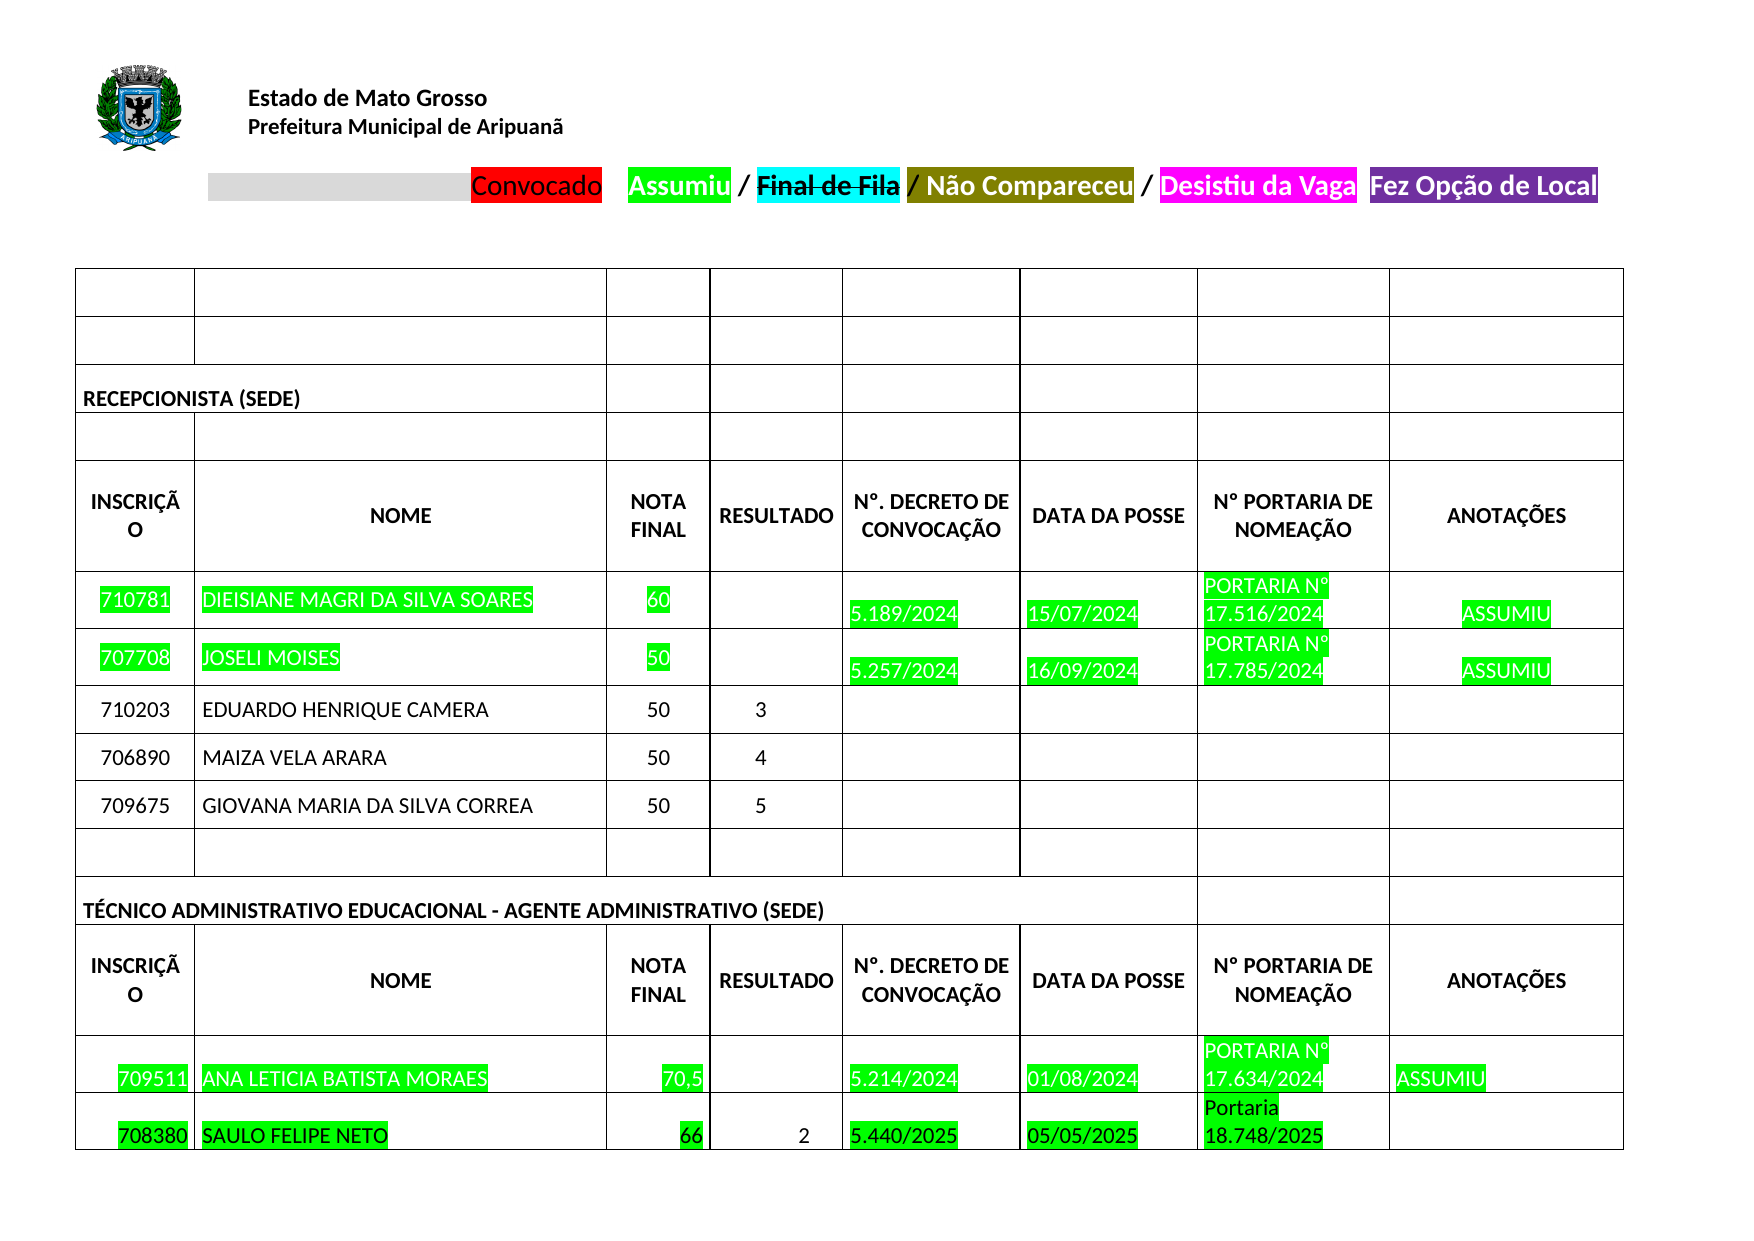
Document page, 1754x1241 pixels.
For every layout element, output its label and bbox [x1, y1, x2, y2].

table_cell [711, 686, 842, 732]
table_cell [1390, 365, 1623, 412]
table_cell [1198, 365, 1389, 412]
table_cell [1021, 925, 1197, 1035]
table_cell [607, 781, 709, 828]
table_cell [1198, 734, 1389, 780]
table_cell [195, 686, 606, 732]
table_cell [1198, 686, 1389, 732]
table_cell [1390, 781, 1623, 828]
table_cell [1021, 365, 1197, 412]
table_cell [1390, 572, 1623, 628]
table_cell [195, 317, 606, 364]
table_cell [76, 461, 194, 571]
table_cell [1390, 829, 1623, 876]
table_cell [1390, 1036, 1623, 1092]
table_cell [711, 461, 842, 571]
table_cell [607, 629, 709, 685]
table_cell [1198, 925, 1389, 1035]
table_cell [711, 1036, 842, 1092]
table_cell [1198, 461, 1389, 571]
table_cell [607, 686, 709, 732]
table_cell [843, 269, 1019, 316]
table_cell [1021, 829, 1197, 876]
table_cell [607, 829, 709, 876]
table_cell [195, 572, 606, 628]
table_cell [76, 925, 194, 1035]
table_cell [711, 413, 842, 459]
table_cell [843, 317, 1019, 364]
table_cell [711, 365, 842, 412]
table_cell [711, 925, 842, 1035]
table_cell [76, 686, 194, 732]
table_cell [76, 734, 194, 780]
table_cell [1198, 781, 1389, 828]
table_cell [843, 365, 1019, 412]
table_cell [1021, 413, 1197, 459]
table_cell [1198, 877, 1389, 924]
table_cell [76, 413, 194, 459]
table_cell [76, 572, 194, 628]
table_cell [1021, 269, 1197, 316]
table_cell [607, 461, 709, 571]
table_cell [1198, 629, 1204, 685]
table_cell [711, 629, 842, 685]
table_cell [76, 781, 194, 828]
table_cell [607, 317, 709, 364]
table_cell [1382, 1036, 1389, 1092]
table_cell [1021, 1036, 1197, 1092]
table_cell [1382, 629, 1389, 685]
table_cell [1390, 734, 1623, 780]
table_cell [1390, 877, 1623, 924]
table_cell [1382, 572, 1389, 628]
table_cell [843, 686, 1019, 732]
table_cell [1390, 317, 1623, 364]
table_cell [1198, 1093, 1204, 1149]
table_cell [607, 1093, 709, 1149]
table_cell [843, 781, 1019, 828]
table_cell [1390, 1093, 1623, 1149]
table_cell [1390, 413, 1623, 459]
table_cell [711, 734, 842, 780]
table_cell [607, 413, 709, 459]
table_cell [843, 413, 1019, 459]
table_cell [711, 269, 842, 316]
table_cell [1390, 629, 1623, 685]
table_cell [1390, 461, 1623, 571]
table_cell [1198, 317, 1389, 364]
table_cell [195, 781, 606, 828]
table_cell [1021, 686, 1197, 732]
picture [96, 65, 182, 151]
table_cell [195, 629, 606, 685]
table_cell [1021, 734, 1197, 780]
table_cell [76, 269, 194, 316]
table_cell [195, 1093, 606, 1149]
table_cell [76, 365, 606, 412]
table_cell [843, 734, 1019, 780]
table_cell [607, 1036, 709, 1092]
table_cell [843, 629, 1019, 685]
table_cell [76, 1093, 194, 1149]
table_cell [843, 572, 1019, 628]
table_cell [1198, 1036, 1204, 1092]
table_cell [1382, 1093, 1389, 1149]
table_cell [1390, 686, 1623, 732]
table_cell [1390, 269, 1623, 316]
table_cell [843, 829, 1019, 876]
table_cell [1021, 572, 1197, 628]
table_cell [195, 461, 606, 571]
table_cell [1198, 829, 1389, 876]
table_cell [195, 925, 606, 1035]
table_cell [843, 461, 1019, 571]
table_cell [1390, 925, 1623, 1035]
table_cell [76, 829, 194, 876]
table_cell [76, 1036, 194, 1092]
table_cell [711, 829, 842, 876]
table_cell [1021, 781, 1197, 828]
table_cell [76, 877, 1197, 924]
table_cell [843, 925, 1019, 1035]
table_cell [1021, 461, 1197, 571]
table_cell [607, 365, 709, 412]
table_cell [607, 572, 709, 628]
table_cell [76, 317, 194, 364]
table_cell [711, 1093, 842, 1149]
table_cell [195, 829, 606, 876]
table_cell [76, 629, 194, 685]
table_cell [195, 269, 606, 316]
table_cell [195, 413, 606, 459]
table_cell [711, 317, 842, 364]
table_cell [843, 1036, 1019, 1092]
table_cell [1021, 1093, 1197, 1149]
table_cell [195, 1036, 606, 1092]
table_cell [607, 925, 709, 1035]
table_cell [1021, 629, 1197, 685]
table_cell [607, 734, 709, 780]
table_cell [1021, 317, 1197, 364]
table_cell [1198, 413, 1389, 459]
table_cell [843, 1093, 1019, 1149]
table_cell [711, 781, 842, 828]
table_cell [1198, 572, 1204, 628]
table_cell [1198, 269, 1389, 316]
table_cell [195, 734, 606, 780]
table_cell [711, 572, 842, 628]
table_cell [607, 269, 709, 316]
